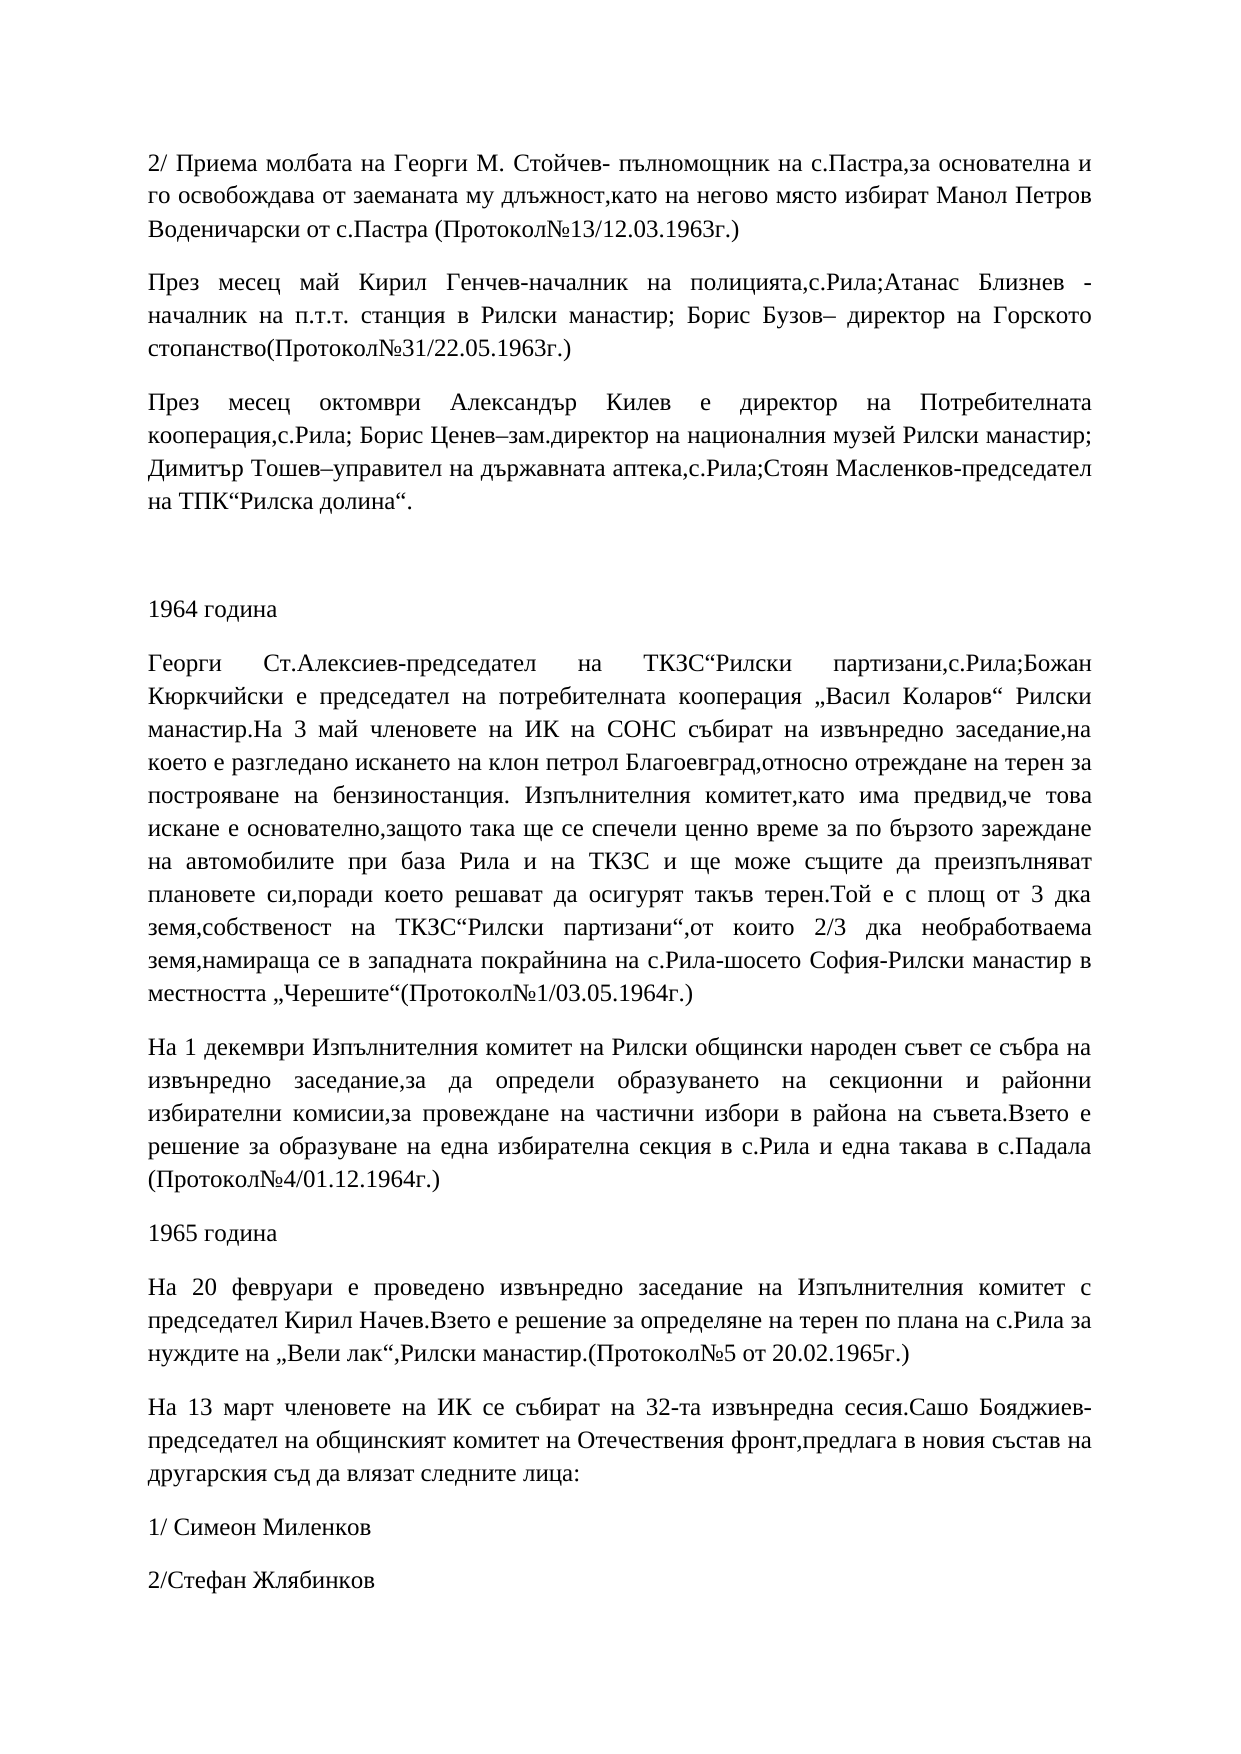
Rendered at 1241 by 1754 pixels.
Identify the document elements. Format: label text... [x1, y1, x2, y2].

text 2/ Приема молбата на Георги М. Стойчев- пълномощник на с.Пастра,за основателна и го освобождава от заеманата му длъжност,като на негово място избират Манол Петров Воденичарски от с.Пастра (Протокол№13/12.03.1963г.) [148, 148, 1093, 242]
text Георги Ст.Алексиев-председател на ТКЗС“Рилски партизани,с.Рила;Божан Кюркчийски е председател на потребителната кооперация „Васил Коларов“ Рилски манастир.На 3 май членовете на ИК на СОНС събират на извънредно заседание,на което е разгледано искането на клон петрол Благоевград,относно отреждане на терен за построяване на бензиностанция. Изпълнителния комитет,като има предвид,че това искане е основателно,защото така ще се спечели ценно време за по бързото зареждане на автомобилите при база Рила и на ТКЗС и ще може същите да преизпълняват плановете си,поради което решават да осигурят такъв терен.Той е с площ от 3 дка земя,собственост на ТКЗС“Рилски партизани“,от които 2/3 дка необработваема земя,намираща се в западната покрайнина на с.Рила-шосето София-Рилски манастир в местността „Черешите“(Протокол№1/03.05.1964г.) [148, 648, 1093, 1007]
text 1965 година [148, 1218, 1093, 1247]
text На 1 декември Изпълнителния комитет на Рилски общински народен съвет се събра на извънредно заседание,за да определи образуването на секционни и районни избирателни комисии,за провеждане на частични избори в района на съвета.Взето е решение за образуване на една избирателна секция в с.Рила и една такава в с.Падала (Протокол№4/01.12.1964г.) [148, 1032, 1093, 1193]
text През месец май Кирил Генчев-началник на полицията,с.Рила;Атанас Близнев - началник на п.т.т. станция в Рилски манастир; Борис Бузов– директор на Горското стопанство(Протокол№31/22.05.1963г.) [148, 267, 1093, 362]
text През месец октомври Александър Килев е директор на Потребителната кооперация,с.Рила; Борис Ценев–зам.директор на националния музей Рилски манастир; Димитър Тошев–управител на държавната аптека,с.Рила;Стоян Масленков-председател на ТПК“Рилска долина“. [148, 387, 1093, 515]
text 1964 година [148, 594, 1093, 623]
text 2/Стефан Жлябинков [148, 1566, 1093, 1594]
text 1/ Симеон Миленков [148, 1512, 1093, 1540]
text На 13 март членовете на ИК се събират на 32-та извънредна сесия.Сашо Бояджиев-председател на общинският комитет на Отечествения фронт,предлага в новия състав на другарския съд да влязат следните лица: [148, 1392, 1093, 1487]
text На 20 февруари е проведено извънредно заседание на Изпълнителния комитет с председател Кирил Начев.Взето е решение за определяне на терен по плана на с.Рила за нуждите на „Вели лак“,Рилски манастир.(Протокол№5 от 20.02.1965г.) [148, 1272, 1093, 1367]
